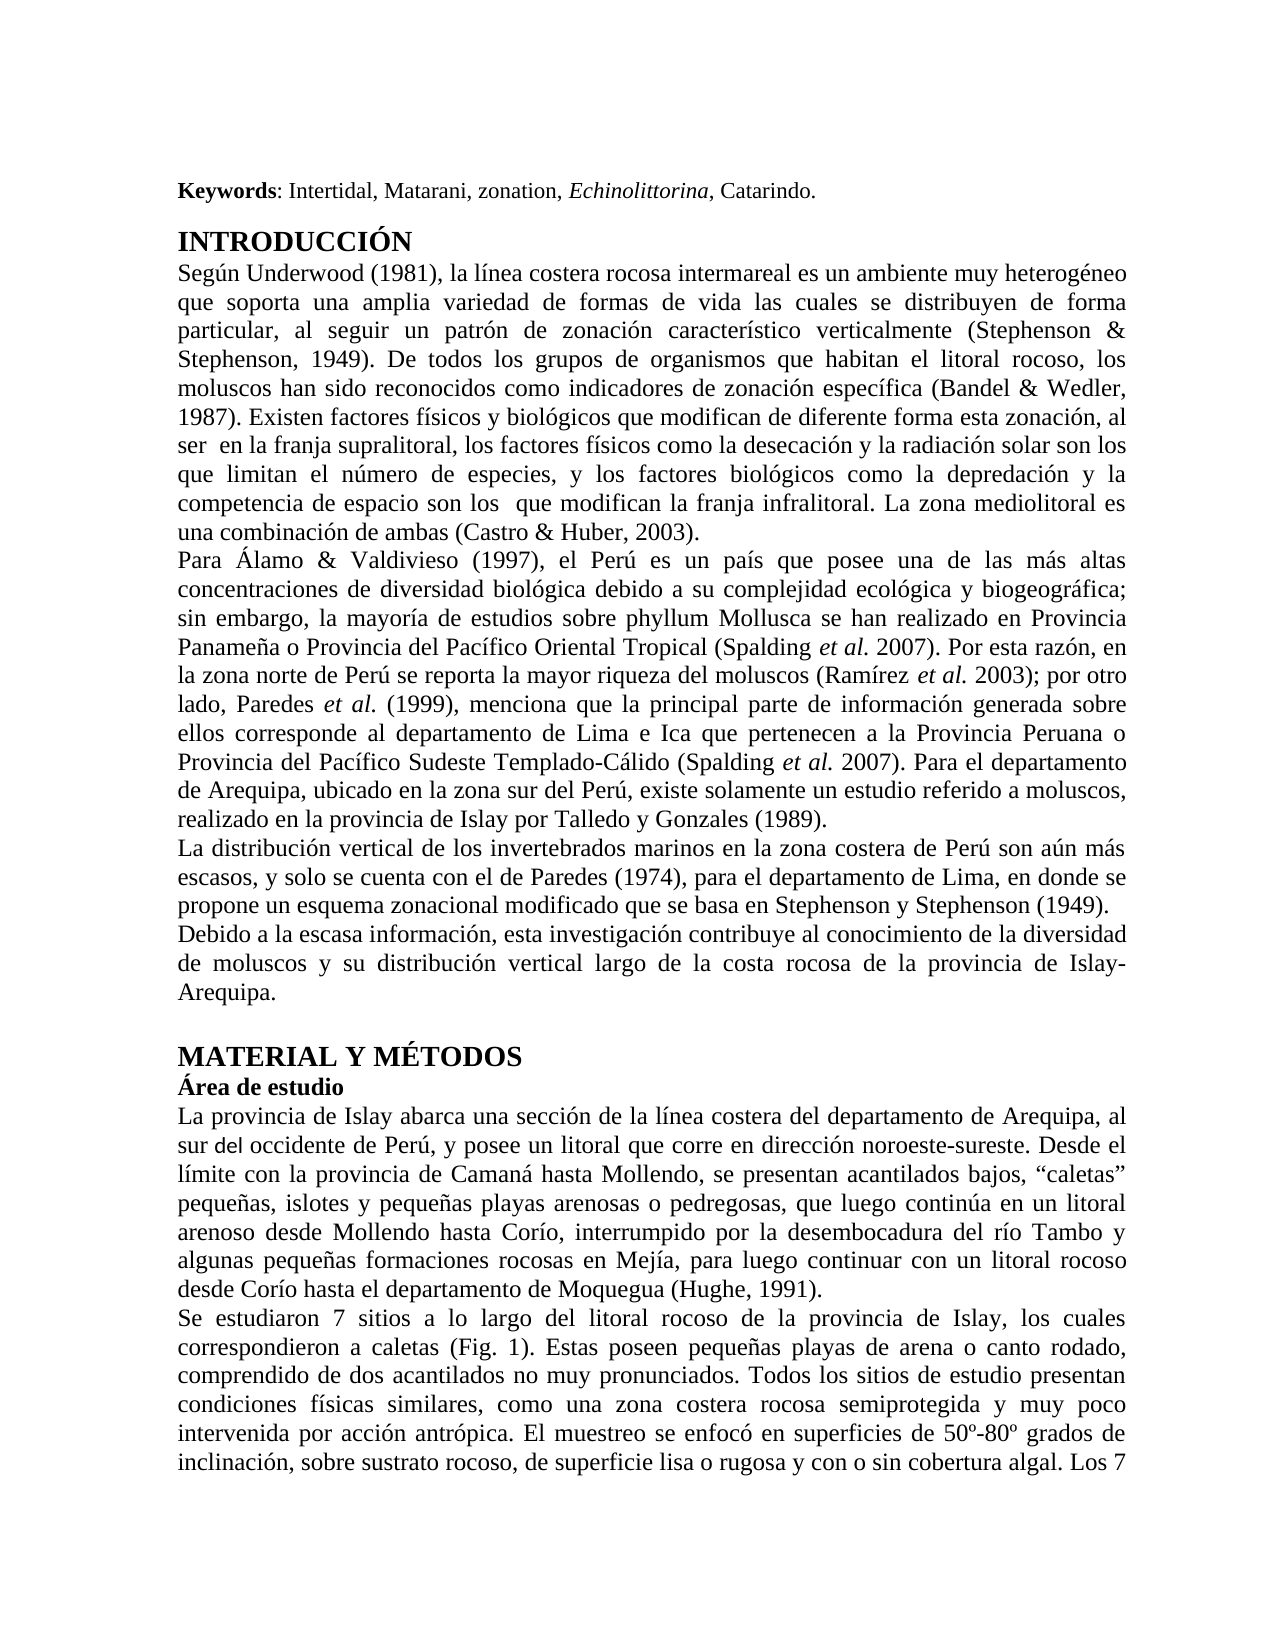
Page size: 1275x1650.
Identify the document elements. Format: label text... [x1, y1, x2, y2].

text Área de estudio [177, 1072, 1127, 1101]
text La distribución vertical de los invertebrados marinos en la zona costera de Perú son aún más escasos, y solo se cuenta con el de Paredes (1974), para el departamento de Lima, en donde se propone un esquema zonacional modificado que se basa en Stephenson y Stephenson (1949). [177, 833, 1127, 919]
text La provincia de Islay abarca una sección de la línea costera del departamento de Arequipa, al sur del occidente de Perú, y posee un litoral que corre en dirección noroeste-sureste. Desde el límite con la provincia de Camaná hasta Mollendo, se presentan acantilados bajos, “caletas” pequeñas, islotes y pequeñas playas arenosas o pedregosas, que luego continúa en un litoral arenoso desde Mollendo hasta Corío, interrumpido por la desembocadura del río Tambo y algunas pequeñas formaciones rocosas en Mejía, para luego continuar con un litoral rocoso desde Corío hasta el departamento de Moquegua (Hughe, 1991). [177, 1101, 1127, 1303]
text Para Álamo & Valdivieso (1997), el Perú es un país que posee una de las más altas concentraciones de diversidad biológica debido a su complejidad ecológica y biogeográfica; sin embargo, la mayoría de estudios sobre phyllum Mollusca se han realizado en Provincia Panameña o Provincia del Pacífico Oriental Tropical (Spalding et al. 2007). Por esta razón, en la zona norte de Perú se reporta la mayor riqueza del moluscos (Ramírez et al. 2003); por otro lado, Paredes et al. (1999), menciona que la principal parte de información generada sobre ellos corresponde al departamento de Lima e Ica que pertenecen a la Provincia Peruana o Provincia del Pacífico Sudeste Templado-Cálido (Spalding et al. 2007). Para el departamento de Arequipa, ubicado en la zona sur del Perú, existe solamente un estudio referido a moluscos, realizado en la provincia de Islay por Talledo y Gonzales (1989). [177, 545, 1127, 833]
text Debido a la escasa información, esta investigación contribuye al conocimiento de la diversidad de moluscos y su distribución vertical largo de la costa rocosa de la provincia de Islay-Arequipa. [177, 919, 1127, 1005]
text MATERIAL Y MÉTODOS [177, 1039, 1127, 1072]
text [177, 1303, 1127, 1475]
text Según Underwood (1981), la línea costera rocosa intermareal es un ambiente muy heterogéneo que soporta una amplia variedad de formas de vida las cuales se distribuyen de forma particular, al seguir un patrón de zonación característico verticalmente (Stephenson & Stephenson, 1949). De todos los grupos de organismos que habitan el litoral rocoso, los moluscos han sido reconocidos como indicadores de zonación específica (Bandel & Wedler, 1987). Existen factores físicos y biológicos que modifican de diferente forma esta zonación, al ser en la franja supralitoral, los factores físicos como la desecación y la radiación solar son los que limitan el número de especies, y los factores biológicos como la depredación y la competencia de espacio son los que modifican la franja infralitoral. La zona mediolitoral es una combinación de ambas (Castro & Huber, 2003). [177, 258, 1127, 545]
text Keywords: Intertidal, Matarani, zonation, Echinolittorina, Catarindo. [177, 177, 1127, 203]
text INTRODUCCIÓN [177, 224, 1127, 258]
